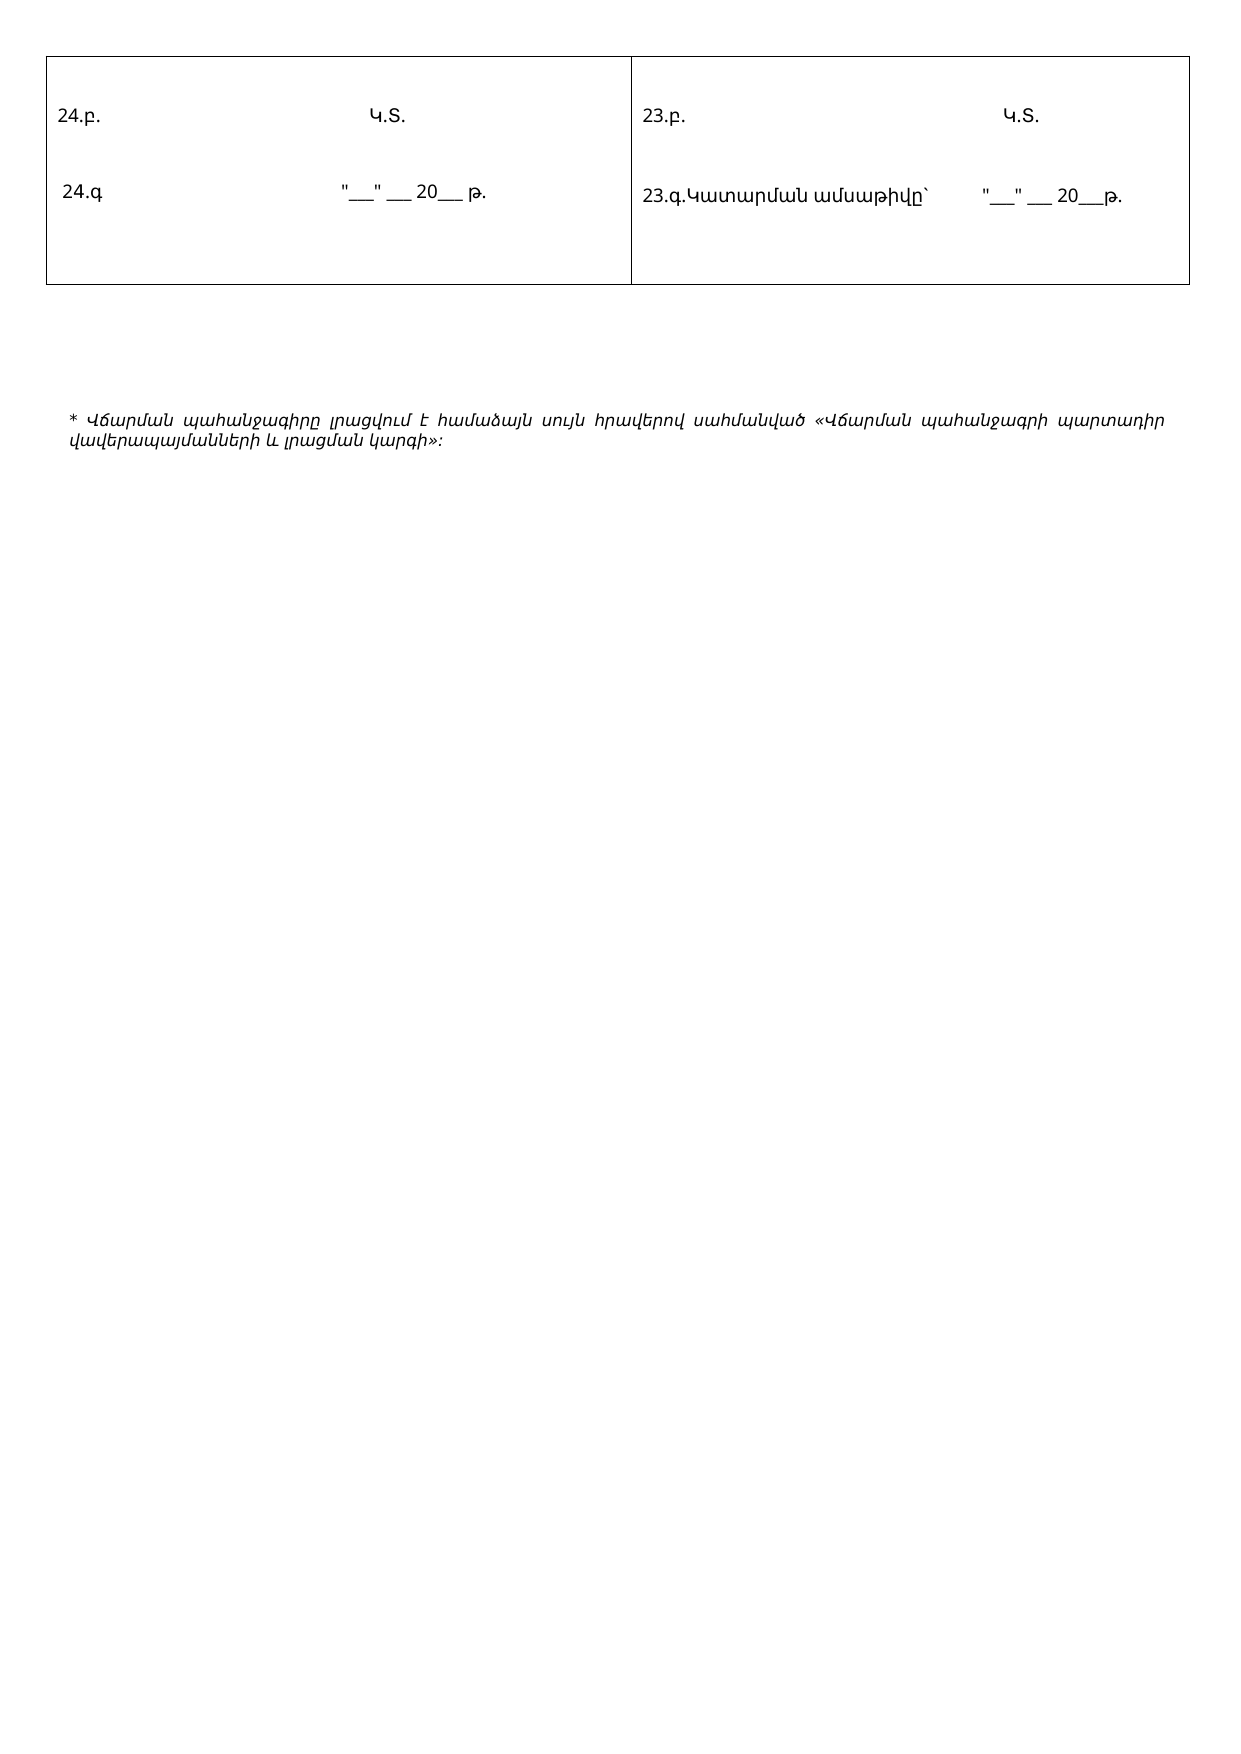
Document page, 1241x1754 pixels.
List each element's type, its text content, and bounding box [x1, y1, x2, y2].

table_cell 24.բ. Կ.Տ. 24.գ "___" ___ 20___ թ. [47, 57, 631, 284]
table_cell 23.բ. Կ.Տ. 23.գ.Կատարման ամսաթիվը` "___" ___ 20___թ. [632, 57, 1189, 284]
text * Վճարման պահանջագիրը լրացվում է համաձայն սույն հրավերով սահմանված «Վճարման պահանջագրի պարտադիր վավերապայմանների և լրացման կարգի»: [69, 411, 1167, 450]
